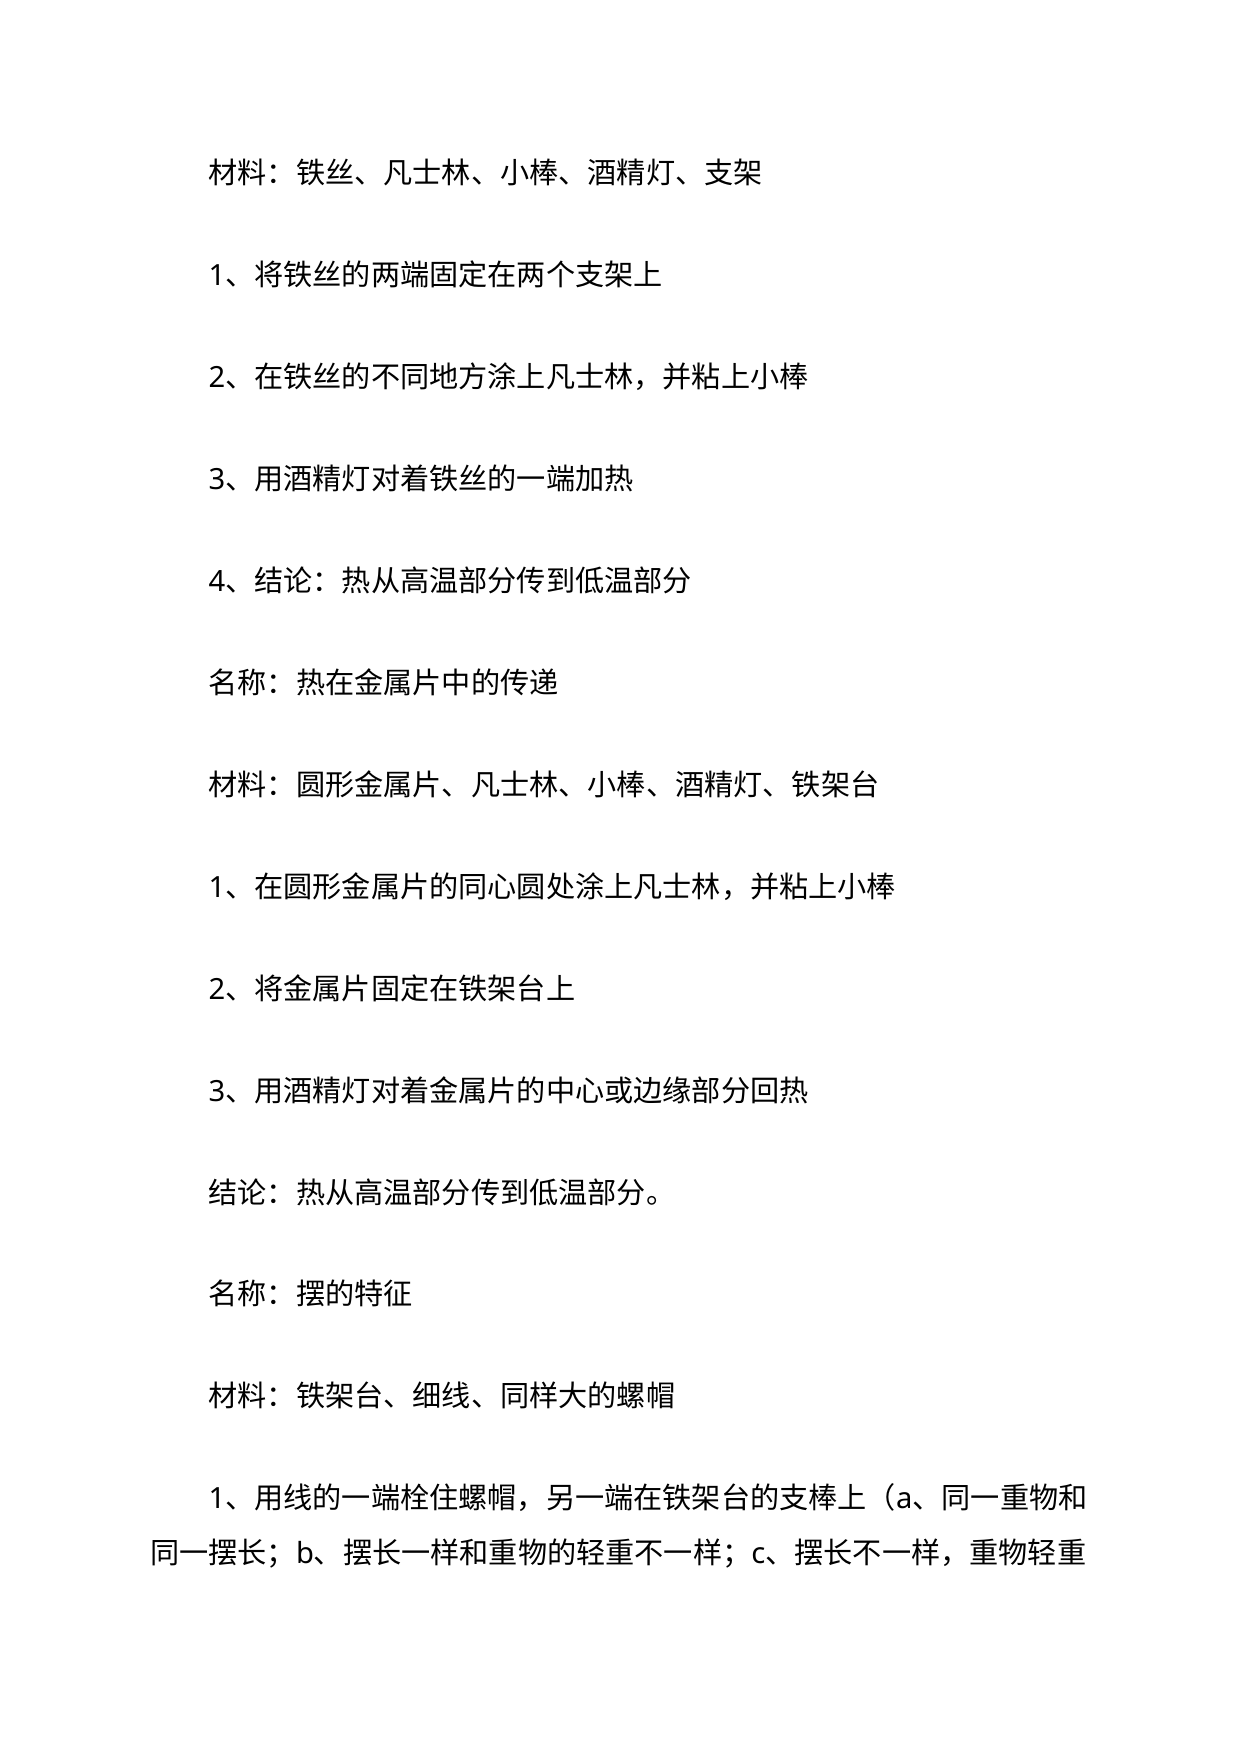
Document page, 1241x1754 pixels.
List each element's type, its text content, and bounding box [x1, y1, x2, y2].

text 3、用酒精灯对着金属片的中心或边缘部分回热 [150, 1067, 1090, 1109]
text 2、将金属片固定在铁架台上 [150, 965, 1090, 1008]
text 结论：热从高温部分传到低温部分。 [150, 1169, 1090, 1211]
text 1、在圆形金属片的同心圆处涂上凡士林，并粘上小棒 [150, 863, 1090, 906]
text 名称：热在金属片中的传递 [150, 660, 1090, 702]
text 材料：铁丝、凡士林、小棒、酒精灯、支架 [150, 150, 1090, 192]
text 材料：圆形金属片、凡士林、小棒、酒精灯、铁架台 [150, 761, 1090, 804]
text 材料：铁架台、细线、同样大的螺帽 [150, 1373, 1090, 1415]
text 名称：摆的特征 [150, 1271, 1090, 1313]
text 4、结论：热从高温部分传到低温部分 [150, 558, 1090, 600]
text 3、用酒精灯对着铁丝的一端加热 [150, 456, 1090, 498]
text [150, 1474, 1090, 1572]
text 1、将铁丝的两端固定在两个支架上 [150, 252, 1090, 294]
text 2、在铁丝的不同地方涂上凡士林，并粘上小棒 [150, 354, 1090, 396]
